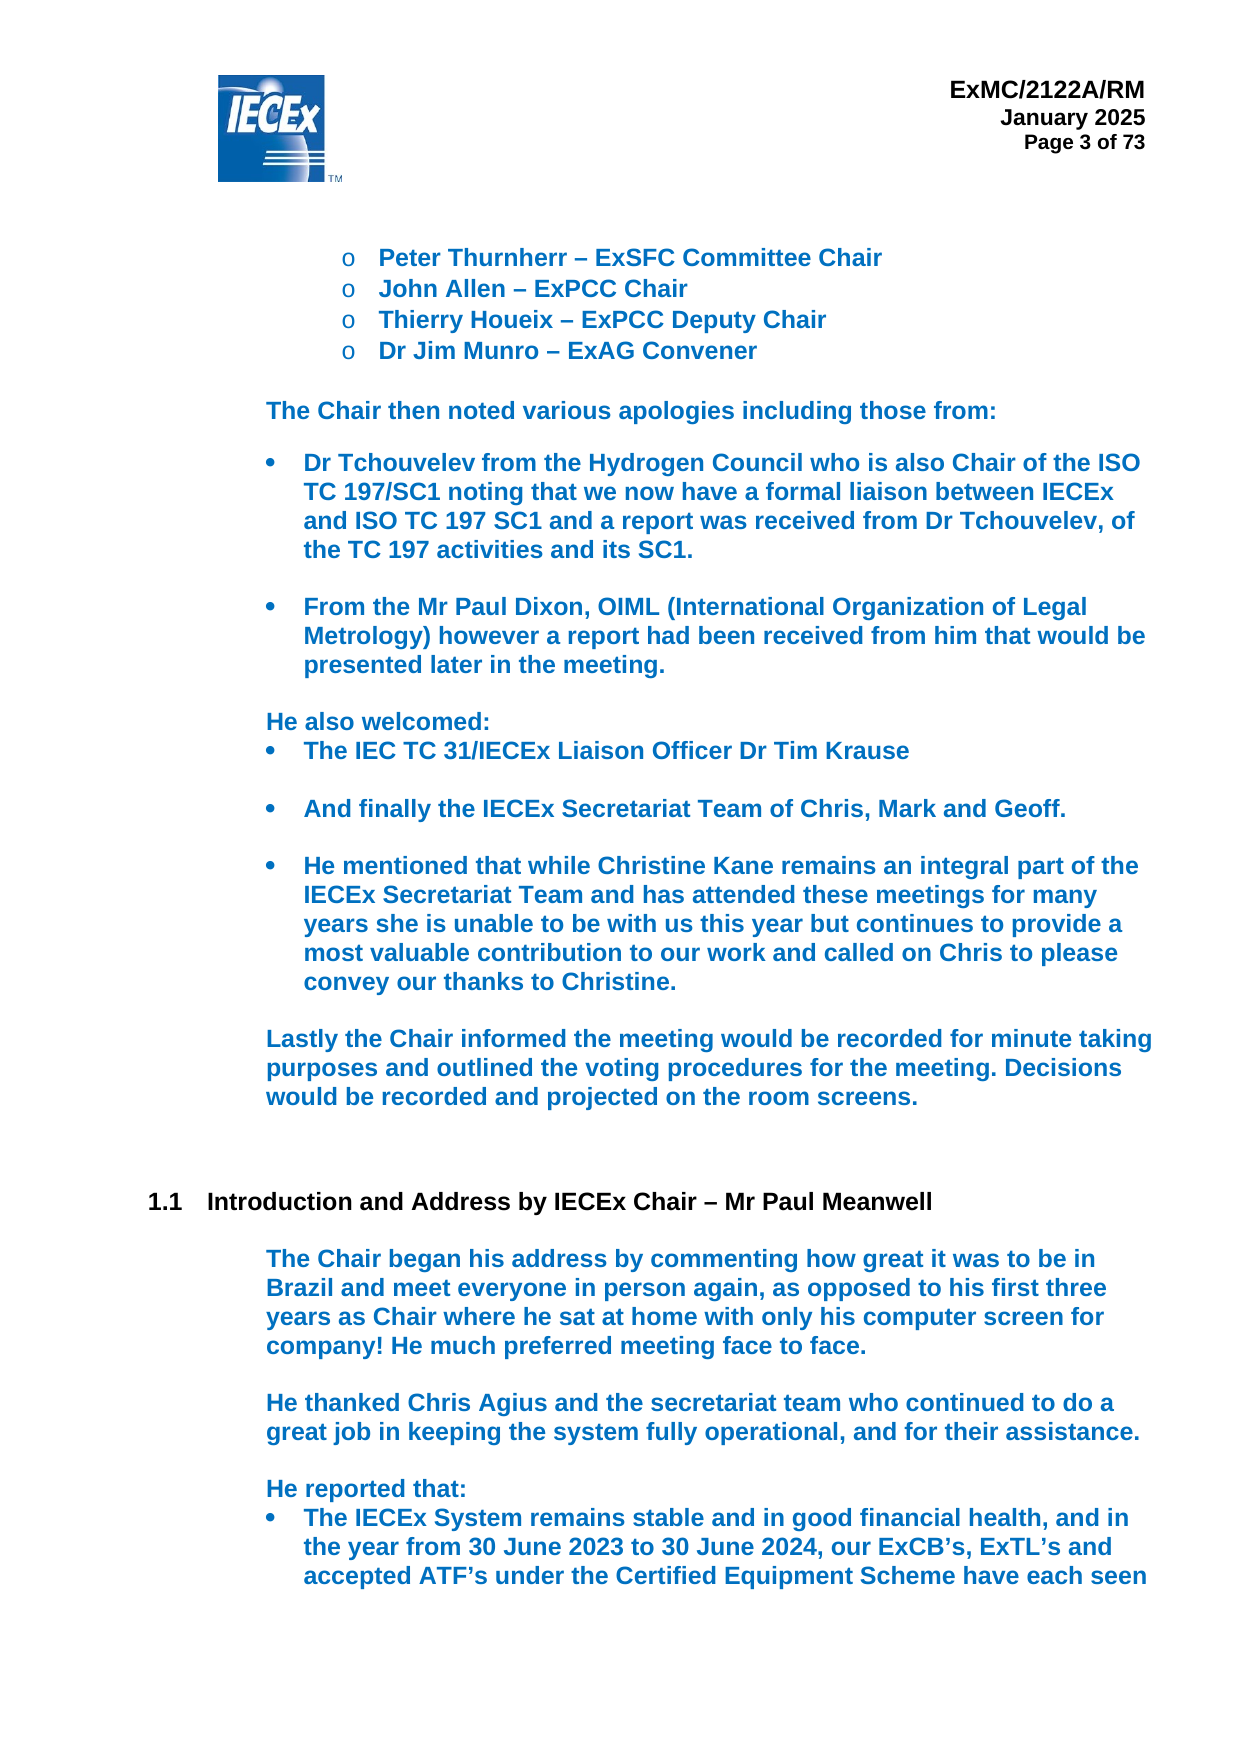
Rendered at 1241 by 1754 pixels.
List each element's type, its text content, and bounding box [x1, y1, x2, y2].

text Lastly the Chair informed the meeting would be recorded for minute taking purposes and outlined the voting procedures for the meeting. Decisions would be recorded and projected on the room screens. [266, 1024, 1162, 1110]
text The Chair began his address by commenting how great it was to be in Brazil and meet everyone in person again, as opposed to his first three years as Chair where he sat at home with only his computer screen for company! He much preferred meeting face to face. [266, 1244, 1162, 1359]
list Thierry Houeix – ExPCC Deputy Chair [341, 305, 1162, 336]
text He thanked Chris Agius and the secretariat team who continued to do a great job in keeping the system fully operational, and for their assistance. [266, 1388, 1162, 1446]
text He also welcomed: [266, 707, 1162, 736]
list The IEC TC 31/IECEx Liaison Officer Dr Tim Krause [266, 736, 1162, 765]
list Peter Thurnherr – ExSFC Committee Chair [341, 243, 1162, 274]
list And finally the IECEx Secretariat Team of Chris, Mark and Geoff. [266, 794, 1162, 823]
list From the Mr Paul Dixon, OIML (International Organization of Legal Metrology) however a report had been received from him that would be presented later in the meeting. [266, 592, 1162, 679]
picture [218, 75, 342, 182]
subtitle Introduction and Address by IECEx Chair – Mr Paul Meanwell [148, 1187, 1162, 1216]
list Dr Tchouvelev from the Hydrogen Council who is also Chair of the ISO TC 197/SC1 noting that we now have a formal liaison between IECEx and ISO TC 197 SC1 and a report was received from Dr Tchouvelev, of the TC 197 activities and its SC1. [266, 448, 1162, 563]
list He mentioned that while Christine Kane remains an integral part of the IECEx Secretariat Team and has attended these meetings for many years she is unable to be with us this year but continues to provide a most valuable contribution to our work and called on Chris to please convey our thanks to Christine. [266, 851, 1162, 995]
list John Allen – ExPCC Chair [341, 274, 1162, 305]
list The Chair then noted various apologies including those from: [266, 396, 1162, 424]
list Dr Jim Munro – ExAG Convener [341, 336, 1162, 367]
text He reported that: [266, 1474, 1162, 1503]
